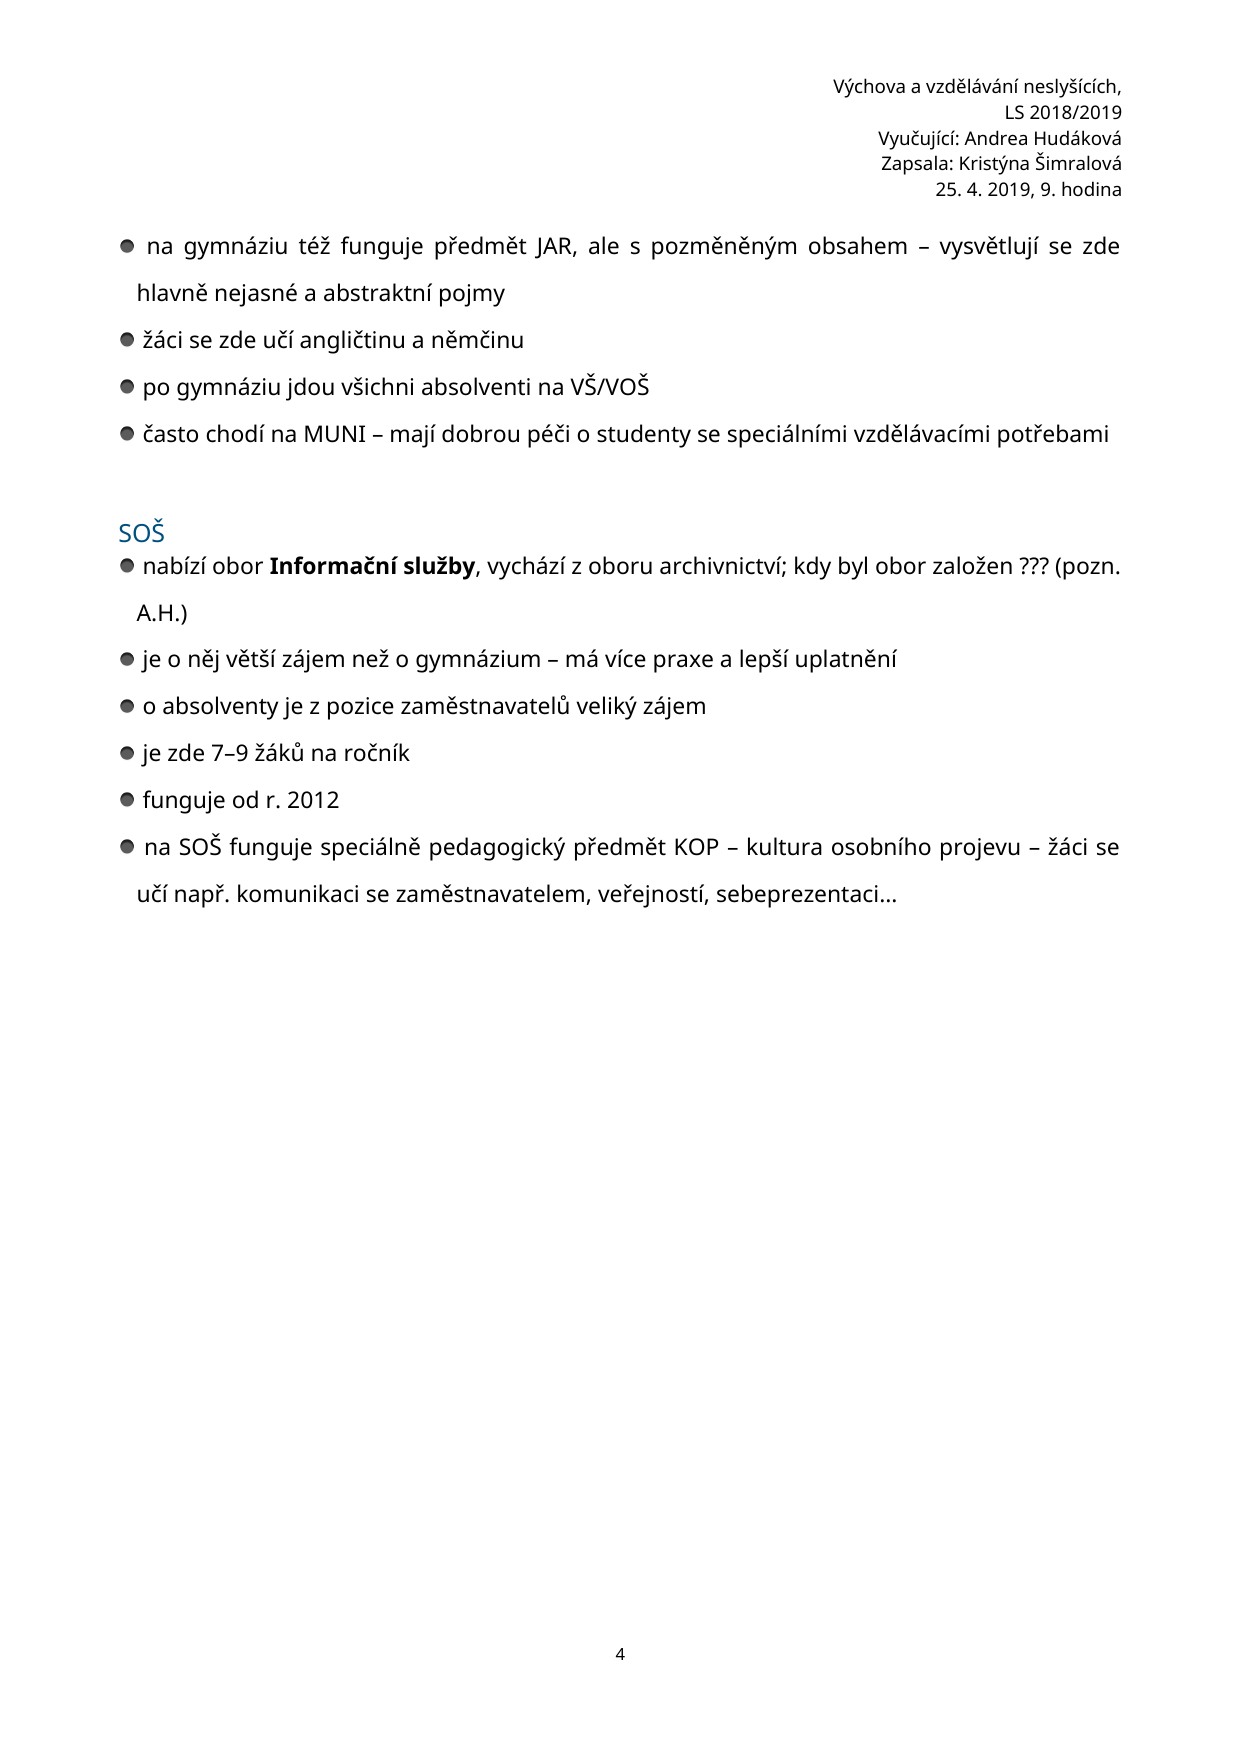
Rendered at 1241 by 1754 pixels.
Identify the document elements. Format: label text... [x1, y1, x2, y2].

list po gymnáziu jdou všichni absolventi na VŠ/VOŠ [118, 371, 1122, 402]
list žáci se zde učí angličtinu a němčinu [118, 324, 1122, 355]
subtitle SOŠ [118, 516, 1122, 550]
picture [119, 745, 135, 762]
list na SOŠ funguje speciálně pedagogický předmět KOP – kultura osobního projevu – žáci se učí např. komunikaci se zaměstnavatelem, veřejností, sebeprezentaci… [118, 831, 1122, 909]
picture [119, 838, 135, 856]
picture [119, 331, 135, 349]
picture [119, 425, 135, 443]
list funguje od r. 2012 [118, 784, 1122, 815]
list o absolventy je z pozice zaměstnavatelů veliký zájem [118, 690, 1122, 722]
picture [119, 378, 135, 396]
list často chodí na MUNI – mají dobrou péči o studenty se speciálními vzdělávacími potřebami [118, 418, 1122, 449]
list je zde 7–9 žáků na ročník [118, 737, 1122, 768]
list na gymnáziu též funguje předmět JAR, ale s pozměněným obsahem – vysvětlují se zde hlavně nejasné a abstraktní pojmy [118, 230, 1122, 308]
list je o něj větší zájem než o gymnázium – má více praxe a lepší uplatnění [118, 643, 1122, 675]
picture [119, 651, 135, 668]
picture [119, 557, 135, 575]
picture [119, 698, 135, 715]
list nabízí obor Informační služby, vychází z oboru archivnictví; kdy byl obor založen ??? (pozn. A.H.) [118, 550, 1122, 628]
picture [119, 791, 135, 809]
picture [119, 238, 135, 255]
